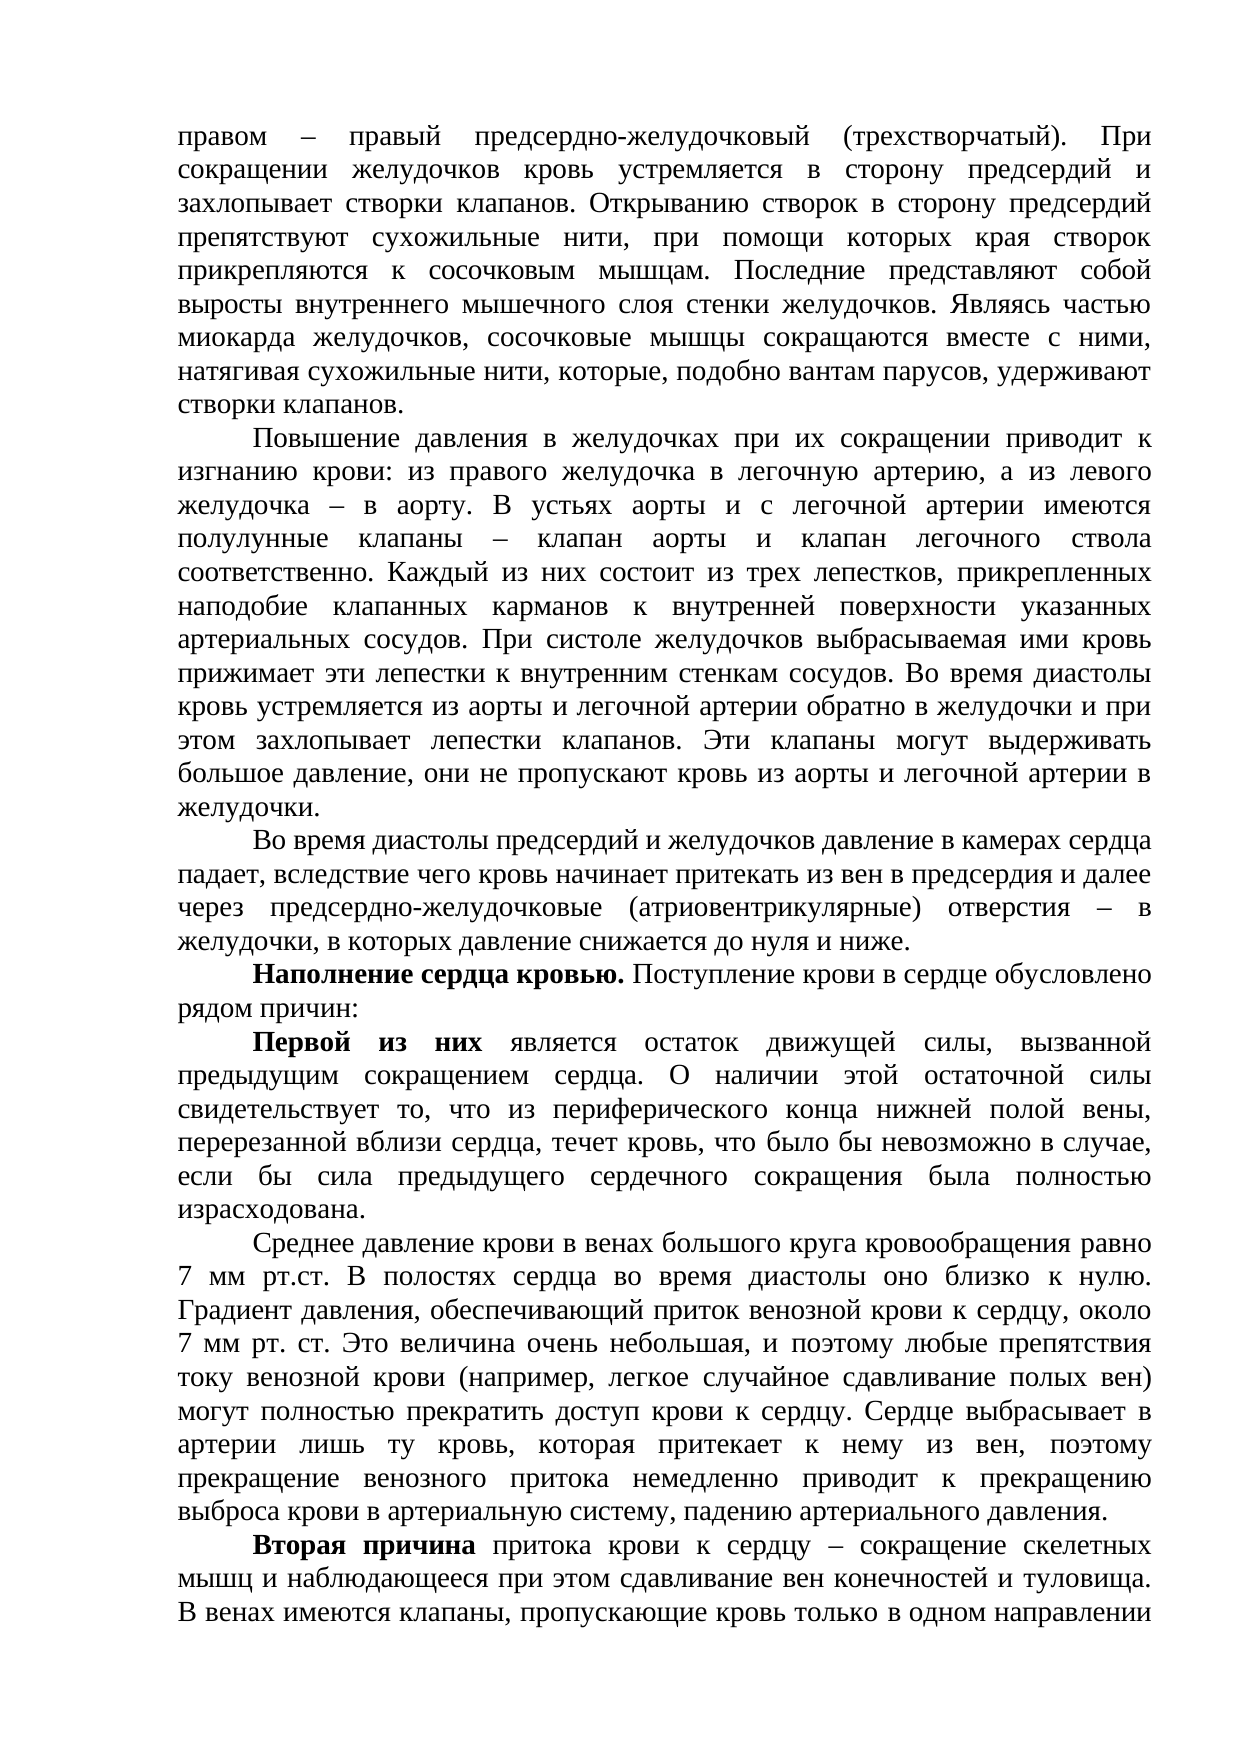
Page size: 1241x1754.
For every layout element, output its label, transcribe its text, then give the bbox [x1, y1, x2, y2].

text Среднее давление крови в венах большого круга кровообращения равно рт.ст. В полостях сердца во время диастолы оно близко к нулю. Градиент давления, обеспечивающий приток венозной крови к сердцу, около рт. ст. Это величина очень небольшая, и поэтому любые препятствия току венозной крови (например, легкое случайное сдавливание полых вен) могут полностью прекратить доступ крови к сердцу. Сердце выбрасывает в артерии лишь ту кровь, которая притекает к нему из вен, поэтому прекращение венозного притока немедленно приводит к прекращению выброса крови в артериальную систему, падению артериального давления. [177, 1225, 1152, 1527]
text Наполнение сердца кровью. Поступление крови в сердце обусловлено рядом причин: [177, 957, 1152, 1024]
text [177, 1527, 1152, 1627]
text Повышение давления в желудочках при их сокращении приводит к изгнанию крови: из правого желудочка в легочную артерию, а из левого желудочка – в аорту. В устьях аорты и с легочной артерии имеются полулунные клапаны – клапан аорты и клапан легочного ствола соответственно. Каждый из них состоит из трех лепестков, прикрепленных наподобие клапанных карманов к внутренней поверхности указанных артериальных сосудов. При систоле желудочков выбрасываемая ими кровь прижимает эти лепестки к внутренним стенкам сосудов. Во время диастолы кровь устремляется из аорты и легочной артерии обратно в желудочки и при этом захлопывает лепестки клапанов. Эти клапаны могут выдерживать большое давление, они не пропускают кровь из аорты и легочной артерии в желудочки. [177, 420, 1152, 822]
text Во время диастолы предсердий и желудочков давление в камерах сердца падает, вследствие чего кровь начинает притекать из вен в предсердия и далее через предсердно-желудочковые (атриовентрикулярные) отверстия – в желудочки, в которых давление снижается до нуля и ниже. [177, 822, 1152, 957]
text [177, 118, 1152, 420]
text Первой из них является остаток движущей силы, вызванной предыдущим сокращением сердца. О наличии этой остаточной силы свидетельствует то, что из периферического конца нижней полой вены, перерезанной вблизи сердца, течет кровь, что было бы невозможно в случае, если бы сила предыдущего сердечного сокращения была полностью израсходована. [177, 1024, 1152, 1225]
